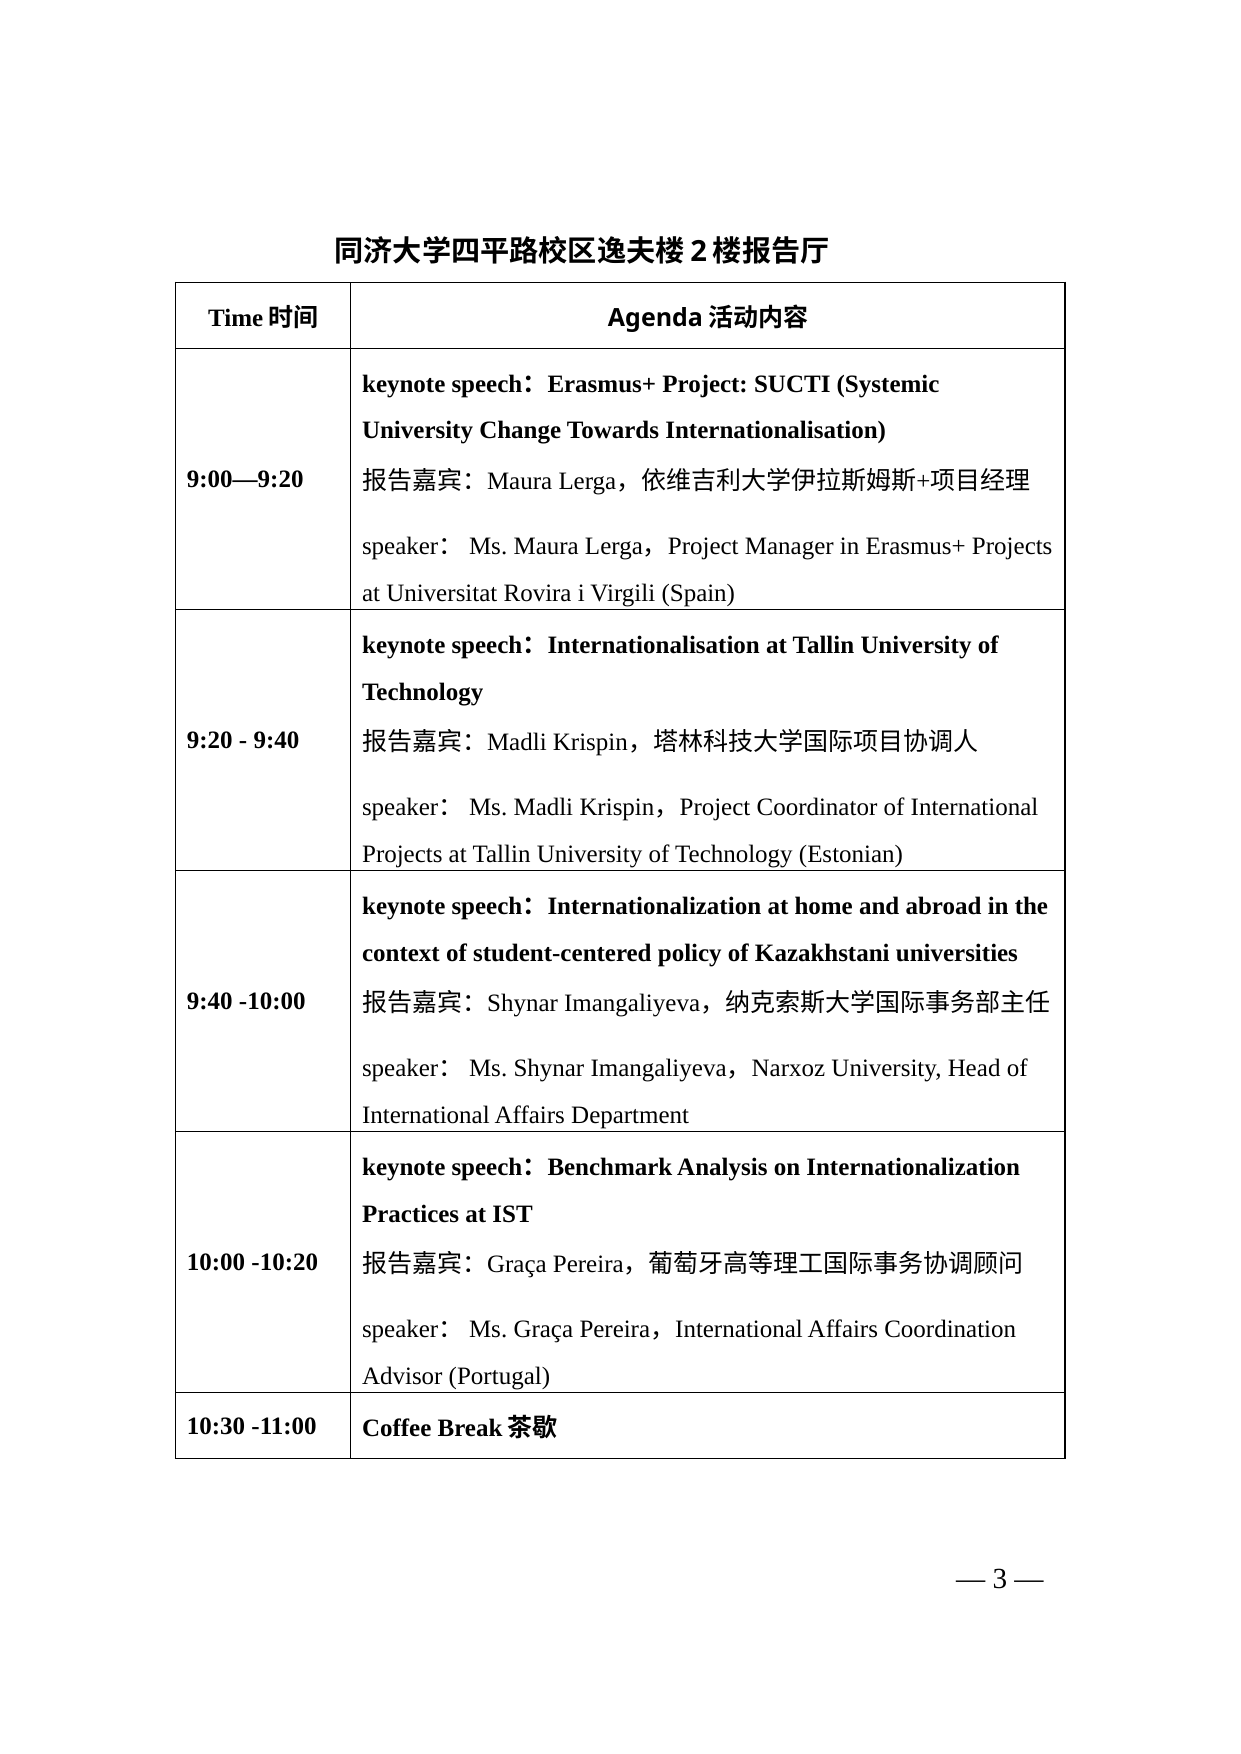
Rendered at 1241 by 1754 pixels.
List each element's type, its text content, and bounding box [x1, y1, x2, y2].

table_cell keynote speech：Erasmus+ Project: SUCTI (Systemic University Change Towards Internationalisation) 报告嘉宾：Maura Lerga，依维吉利大学伊拉斯姆斯+项目经理 speaker： Ms. Maura Lerga，Project Manager in Erasmus+ Projects at Universitat Rovira i Virgili (Spain) [351, 349, 1064, 609]
table_cell 9:20 - 9:40 [176, 610, 350, 870]
table_cell keynote speech：Internationalization at home and abroad in the context of student-centered policy of Kazakhstani universities 报告嘉宾：Shynar Imangaliyeva，纳克索斯大学国际事务部主任 speaker： Ms. Shynar Imangaliyeva，Narxoz University, Head of International Affairs Department [351, 871, 1064, 1131]
table_cell keynote speech：Internationalisation at Tallin University of Technology 报告嘉宾：Madli Krispin，塔林科技大学国际项目协调人 speaker： Ms. Madli Krispin，Project Coordinator of International Projects at Tallin University of Technology (Estonian) [351, 610, 1064, 870]
table_cell 10:30 -11:00 [176, 1393, 350, 1458]
table_header Time时间 [176, 283, 350, 348]
table_cell keynote speech：Benchmark Analysis on Internationalization Practices at IST 报告嘉宾：Graça Pereira，葡萄牙高等理工国际事务协调顾问 speaker： Ms. Graça Pereira，International Affairs Coordination Advisor (Portugal) [351, 1132, 1064, 1392]
table_cell Coffee Break茶歇 [351, 1393, 1064, 1458]
table_header Agenda活动内容 [351, 283, 1064, 348]
table_cell 9:00—9:20 [176, 349, 350, 609]
table_cell 9:40 -10:00 [176, 871, 350, 1131]
text 同济大学四平路校区逸夫楼2楼报告厅 [182, 217, 1081, 282]
table_cell 10:00 -10:20 [176, 1132, 350, 1392]
